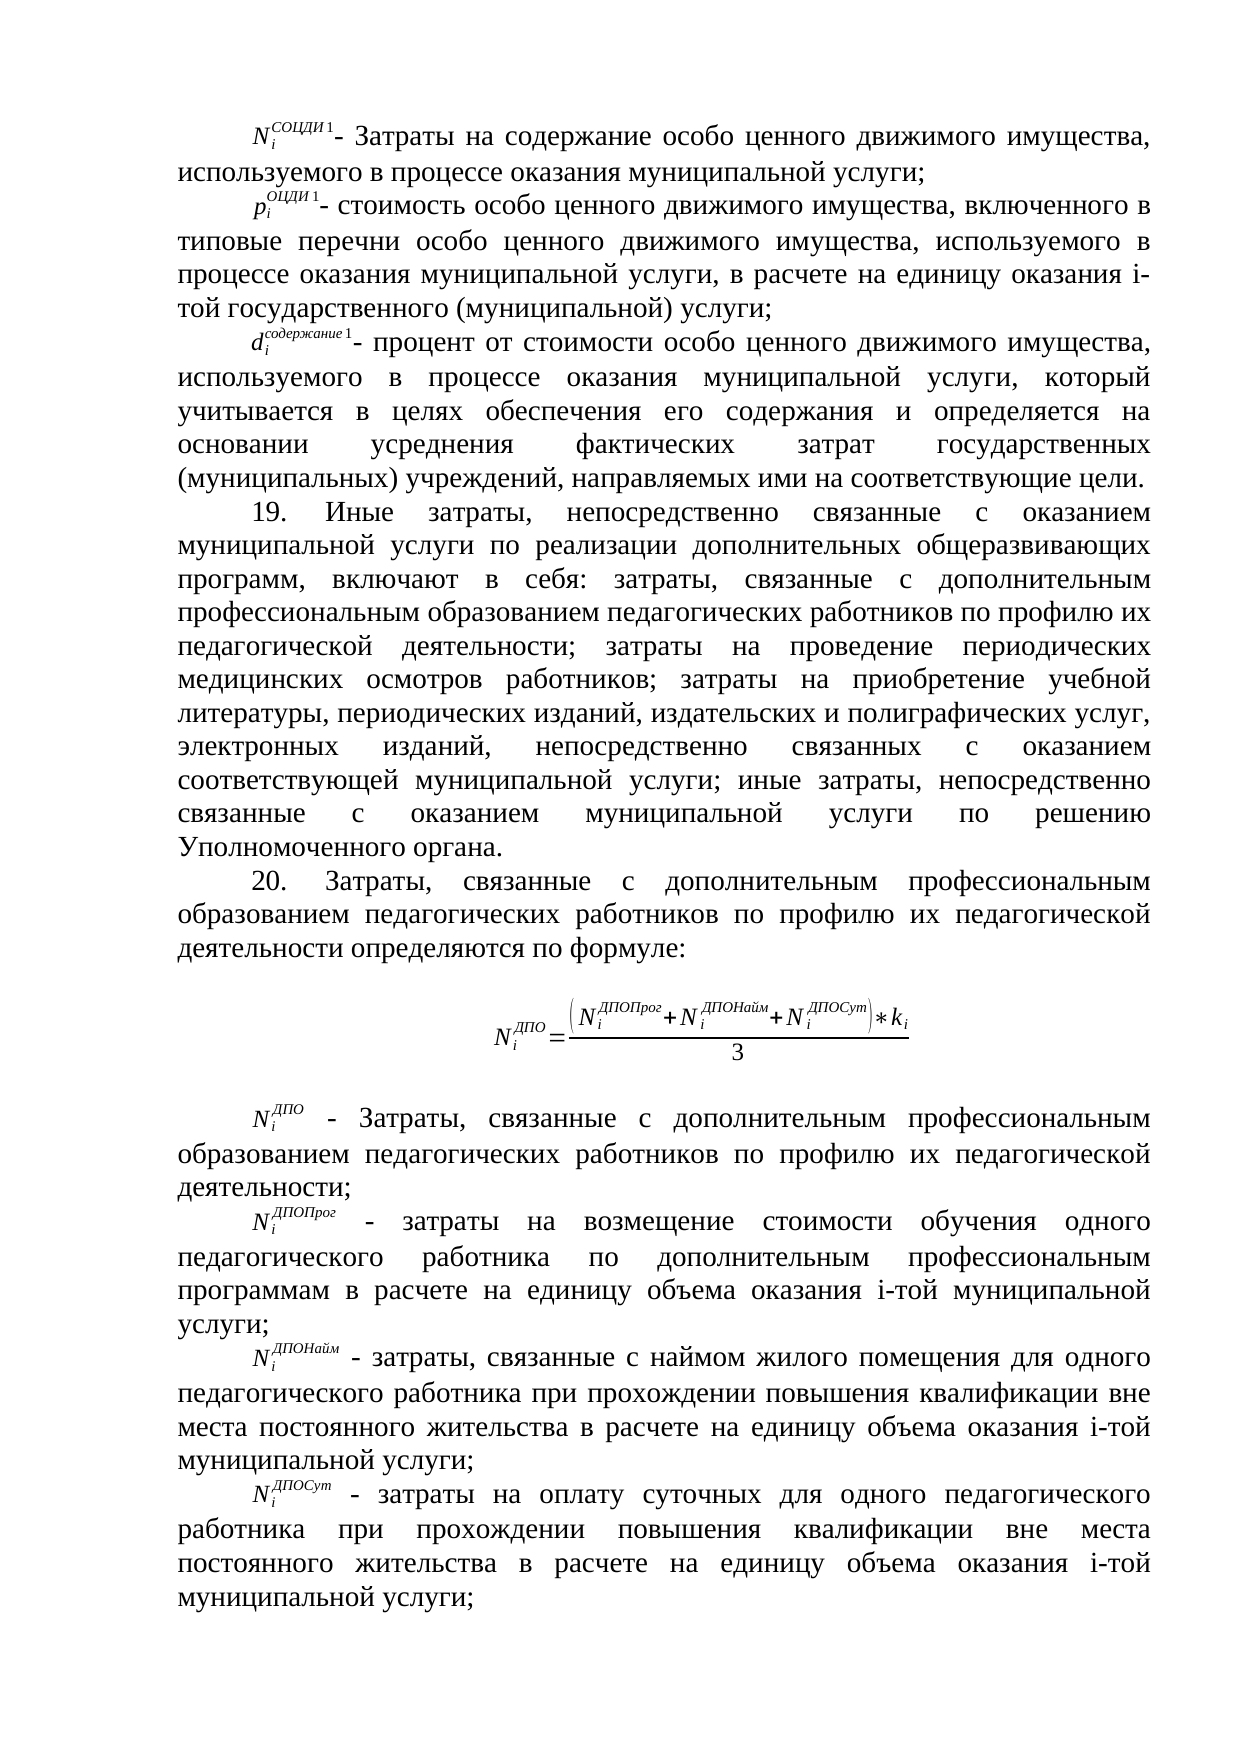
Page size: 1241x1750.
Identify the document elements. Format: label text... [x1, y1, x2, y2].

list Иные затраты, непосредственно связанные с оказанием муниципальной услуги по реализации дополнительных общеразвивающих программ, включают в себя: затраты, связанные с дополнительным профессиональным образованием педагогических работников по профилю их педагогической деятельности; затраты на проведение периодических медицинских осмотров работников; затраты на приобретение учебной литературы, периодических изданий, издательских и полиграфических услуг, электронных изданий, непосредственно связанных с оказанием соответствующей муниципальной услуги; иные затраты, непосредственно связанные с оказанием муниципальной услуги по решению Уполномоченного органа. [177, 494, 1152, 863]
text - процент от стоимости особо ценного движимого имущества, используемого в процессе оказания муниципальной услуги, который учитывается в целях обеспечения его содержания и определяется на основании усреднения фактических затрат государственных (муниципальных) учреждений, направляемых ими на соответствующие цели. [177, 324, 1152, 494]
text - Затраты, связанные с дополнительным профессиональным образованием педагогических работников по профилю их педагогической деятельности; [177, 1100, 1152, 1203]
text - стоимость особо ценного движимого имущества, включенного в типовые перечни особо ценного движимого имущества, используемого в процессе оказания муниципальной услуги, в расчете на единицу оказания i-той государственного (муниципальной) услуги; [177, 187, 1152, 324]
text - затраты на оплату суточных для одного педагогического работника при прохождении повышения квалификации вне места постоянного жительства в расчете на единицу объема оказания i-той муниципальной услуги; [177, 1476, 1152, 1612]
text - Затраты на содержание особо ценного движимого имущества, используемого в процессе оказания муниципальной услуги; [177, 118, 1152, 187]
text - затраты, связанные с наймом жилого помещения для одного педагогического работника при прохождении повышения квалификации вне места постоянного жительства в расчете на единицу объема оказания i-той муниципальной услуги; [177, 1339, 1152, 1476]
text - затраты на возмещение стоимости обучения одного педагогического работника по дополнительным профессиональным программам в расчете на единицу объема оказания i-той муниципальной услуги; [177, 1203, 1152, 1339]
list Затраты, связанные с дополнительным профессиональным образованием педагогических работников по профилю их педагогической деятельности определяются по формуле: [177, 863, 1152, 963]
